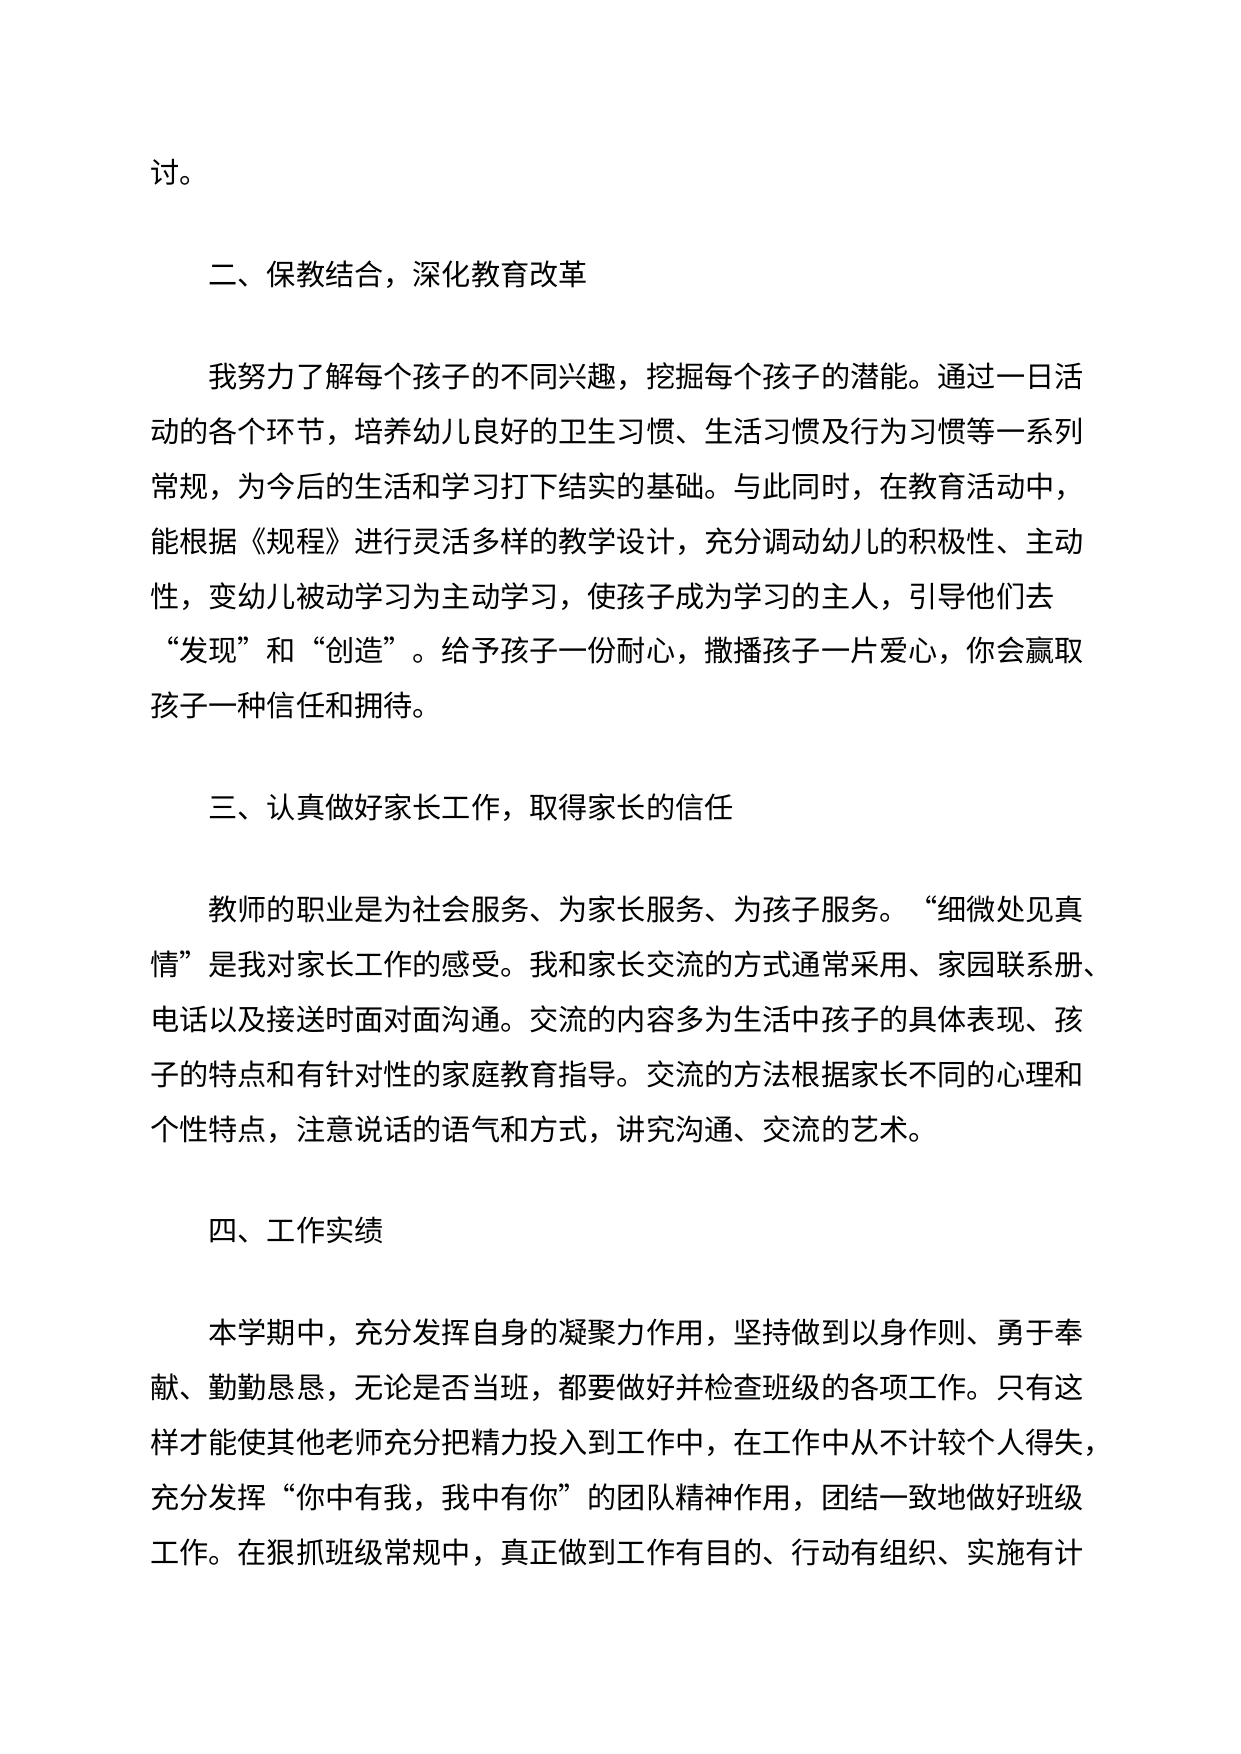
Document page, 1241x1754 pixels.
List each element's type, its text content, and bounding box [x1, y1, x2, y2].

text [150, 1309, 1090, 1571]
text 三、认真做好家长工作，取得家长的信任 [150, 785, 1090, 827]
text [150, 150, 1090, 192]
text 教师的职业是为社会服务、为家长服务、为孩子服务。“细微处见真情”是我对家长工作的感受。我和家长交流的方式通常采用、家园联系册、电话以及接送时面对面沟通。交流的内容多为生活中孩子的具体表现、孩子的特点和有针对性的家庭教育指导。交流的方法根据家长不同的心理和个性特点，注意说话的语气和方式，讲究沟通、交流的艺术。 [150, 886, 1090, 1148]
text 我努力了解每个孩子的不同兴趣，挖掘每个孩子的潜能。通过一日活动的各个环节，培养幼儿良好的卫生习惯、生活习惯及行为习惯等一系列常规，为今后的生活和学习打下结实的基础。与此同时，在教育活动中，能根据《规程》进行灵活多样的教学设计，充分调动幼儿的积极性、主动性，变幼儿被动学习为主动学习，使孩子成为学习的主人，引导他们去“发现”和“创造”。给予孩子一份耐心，撒播孩子一片爱心，你会赢取孩子一种信任和拥待。 [150, 353, 1090, 725]
text 二、保教结合，深化教育改革 [150, 252, 1090, 294]
text 四、工作实绩 [150, 1208, 1090, 1250]
